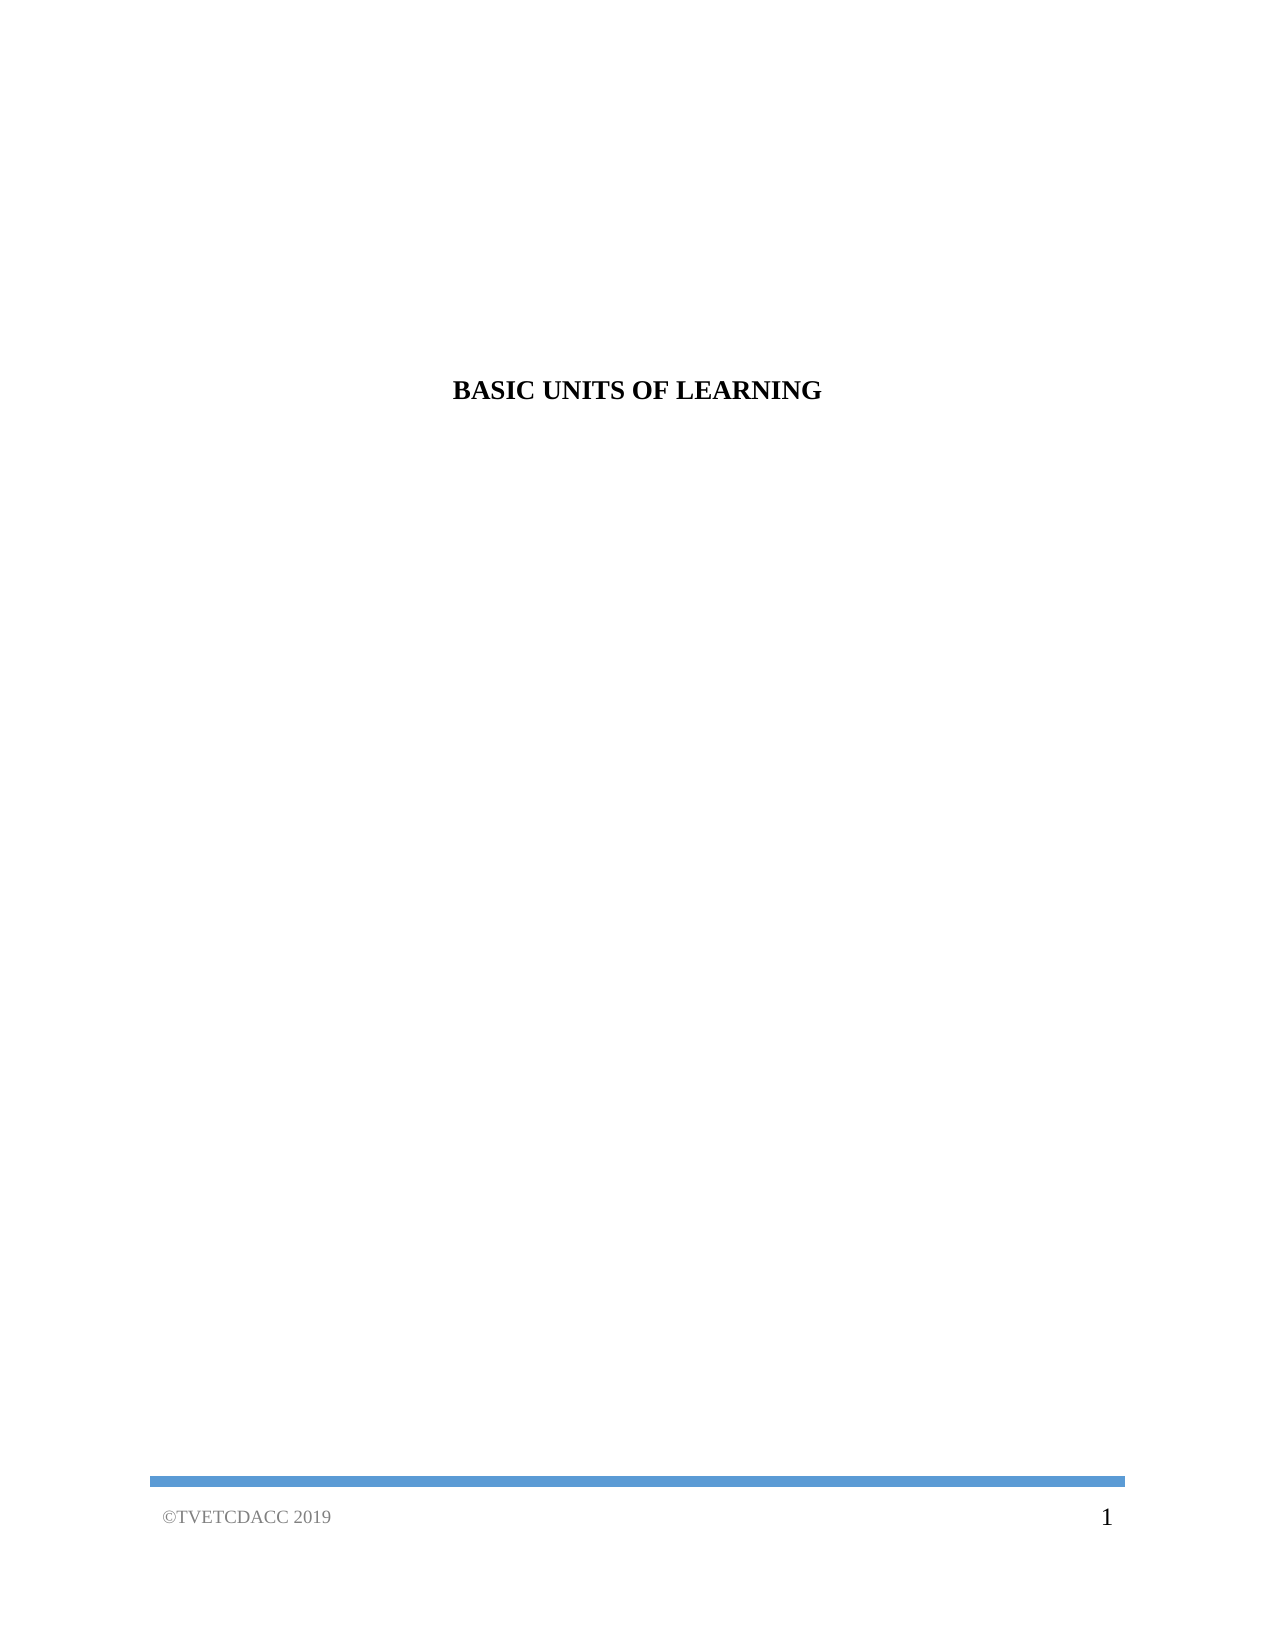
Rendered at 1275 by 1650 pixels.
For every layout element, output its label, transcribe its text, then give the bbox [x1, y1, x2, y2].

subtitle BASIC UNITS OF LEARNING [150, 374, 1125, 405]
